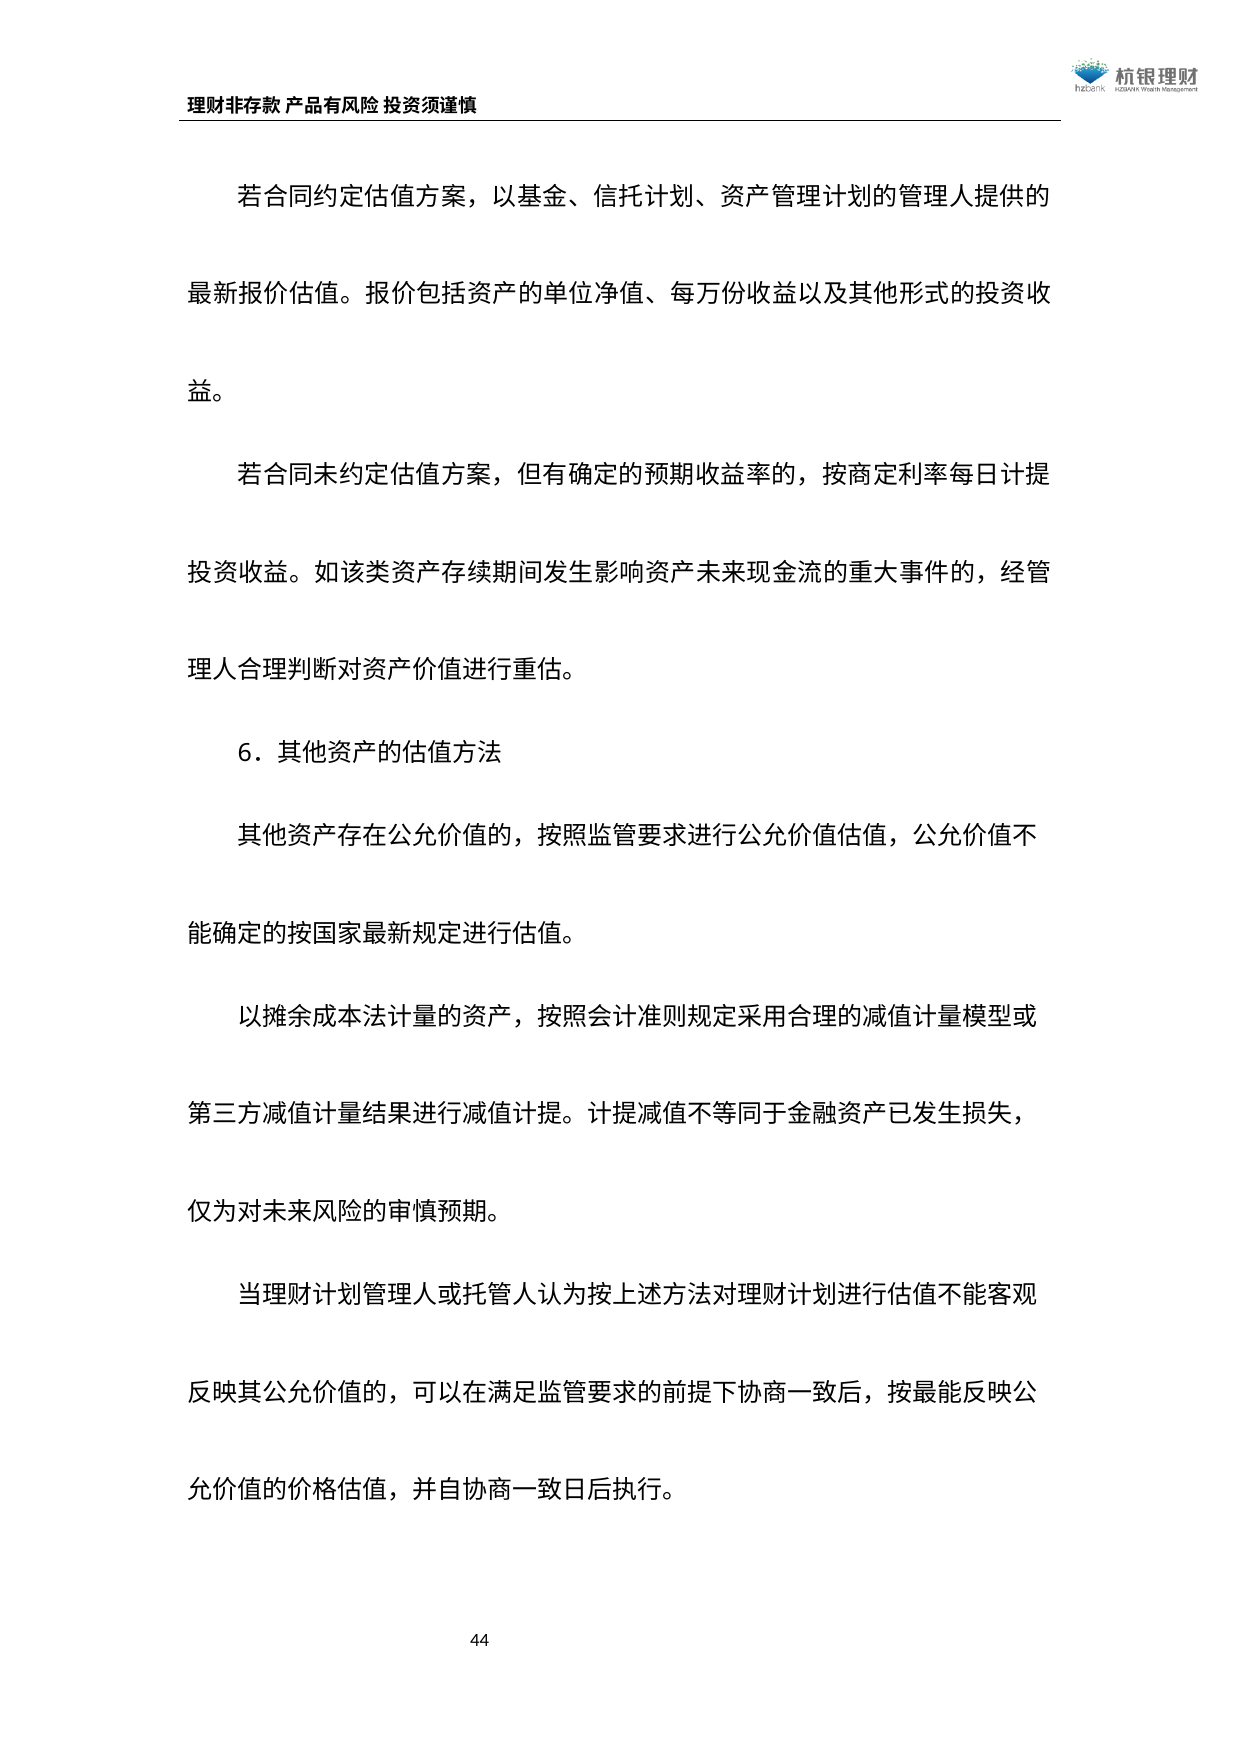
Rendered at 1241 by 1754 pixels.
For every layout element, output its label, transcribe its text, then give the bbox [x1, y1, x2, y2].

picture [1027, 0, 1240, 151]
list 其他资产的估值方法 [187, 718, 1053, 783]
list 若合同未约定估值方案，但有确定的预期收益率的，按商定利率每日计提投资收益。如该类资产存续期间发生影响资产未来现金流的重大事件的，经管理人合理判断对资产价值进行重估。 [187, 440, 1053, 700]
text 其他资产存在公允价值的，按照监管要求进行公允价值估值，公允价值不能确定的按国家最新规定进行估值。 [187, 801, 1053, 964]
list 若合同约定估值方案，以基金、信托计划、资产管理计划的管理人提供的最新报价估值。报价包括资产的单位净值、每万份收益以及其他形式的投资收益。 [187, 162, 1053, 422]
text 以摊余成本法计量的资产，按照会计准则规定采用合理的减值计量模型或第三方减值计量结果进行减值计提。计提减值不等同于金融资产已发生损失，仅为对未来风险的审慎预期。 [187, 982, 1053, 1242]
text 当理财计划管理人或托管人认为按上述方法对理财计划进行估值不能客观反映其公允价值的，可以在满足监管要求的前提下协商一致后，按最能反映公允价值的价格估值，并自协商一致日后执行。 [187, 1260, 1053, 1520]
